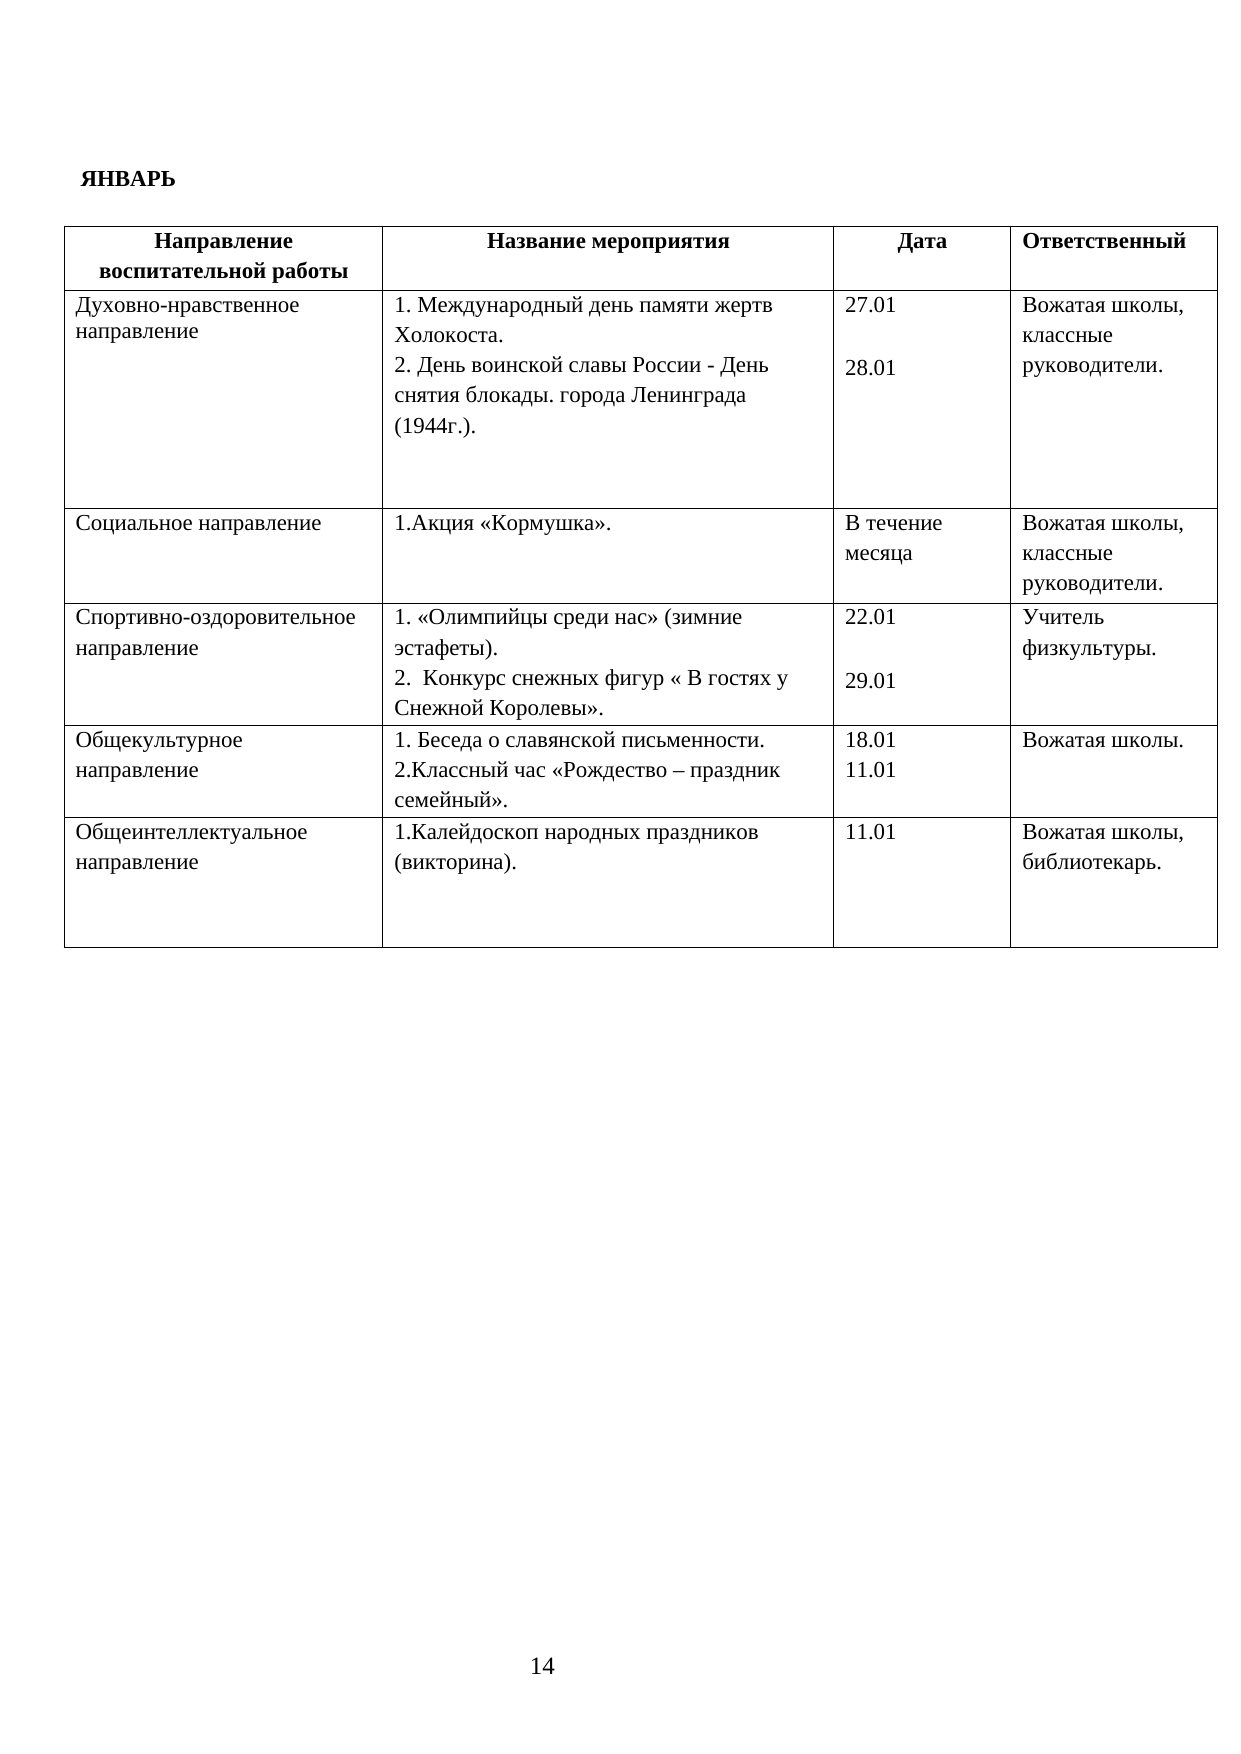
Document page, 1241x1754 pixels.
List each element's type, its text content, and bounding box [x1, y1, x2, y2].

table_cell Социальное направление [65, 509, 382, 602]
table_cell 1. Беседа о славянской письменности. 2.Классный час «Рождество – праздник семейный». [383, 726, 833, 817]
table_cell Учитель физкультуры. [1011, 604, 1217, 725]
table_cell Общеинтеллектуальное направление [65, 818, 382, 947]
table_cell Вожатая школы, классные руководители. [1011, 291, 1217, 508]
table_cell Вожатая школы, классные руководители. [1011, 509, 1217, 602]
table_cell Вожатая школы. [1011, 726, 1217, 817]
table_cell 1. Международный день памяти жертв Холокоста. 2. День воинской славы России - День снятия блокады. города Ленинграда (1944г.). [383, 291, 833, 508]
table_cell Духовно-нравственное направление [65, 291, 382, 508]
table_cell 1.Акция «Кормушка». [383, 509, 833, 602]
table_cell 27.01 28.01 [834, 291, 1010, 508]
table_header Направление воспитательной работы [65, 227, 382, 290]
table_cell 11.01 [834, 818, 1010, 947]
table_header Дата [834, 227, 1010, 290]
table_cell 1.Калейдоскоп народных праздников (викторина). [383, 818, 833, 947]
table_cell Вожатая школы, библиотекарь. [1011, 818, 1217, 947]
table_header Ответственный [1011, 227, 1217, 290]
table_cell Спортивно-оздоровительное направление [65, 604, 382, 725]
table_cell 1. «Олимпийцы среди нас» (зимние эстафеты). 2. Конкурс снежных фигур « В гостях у Снежной Королевы». [383, 604, 833, 725]
text ЯНВАРЬ [80, 165, 1152, 192]
table_cell 22.01 29.01 [834, 604, 1010, 725]
table_cell В течение месяца [834, 509, 1010, 602]
table_cell Общекультурное направление [65, 726, 382, 817]
table_header Название мероприятия [383, 227, 833, 290]
table_cell 18.01 11.01 [834, 726, 1010, 817]
